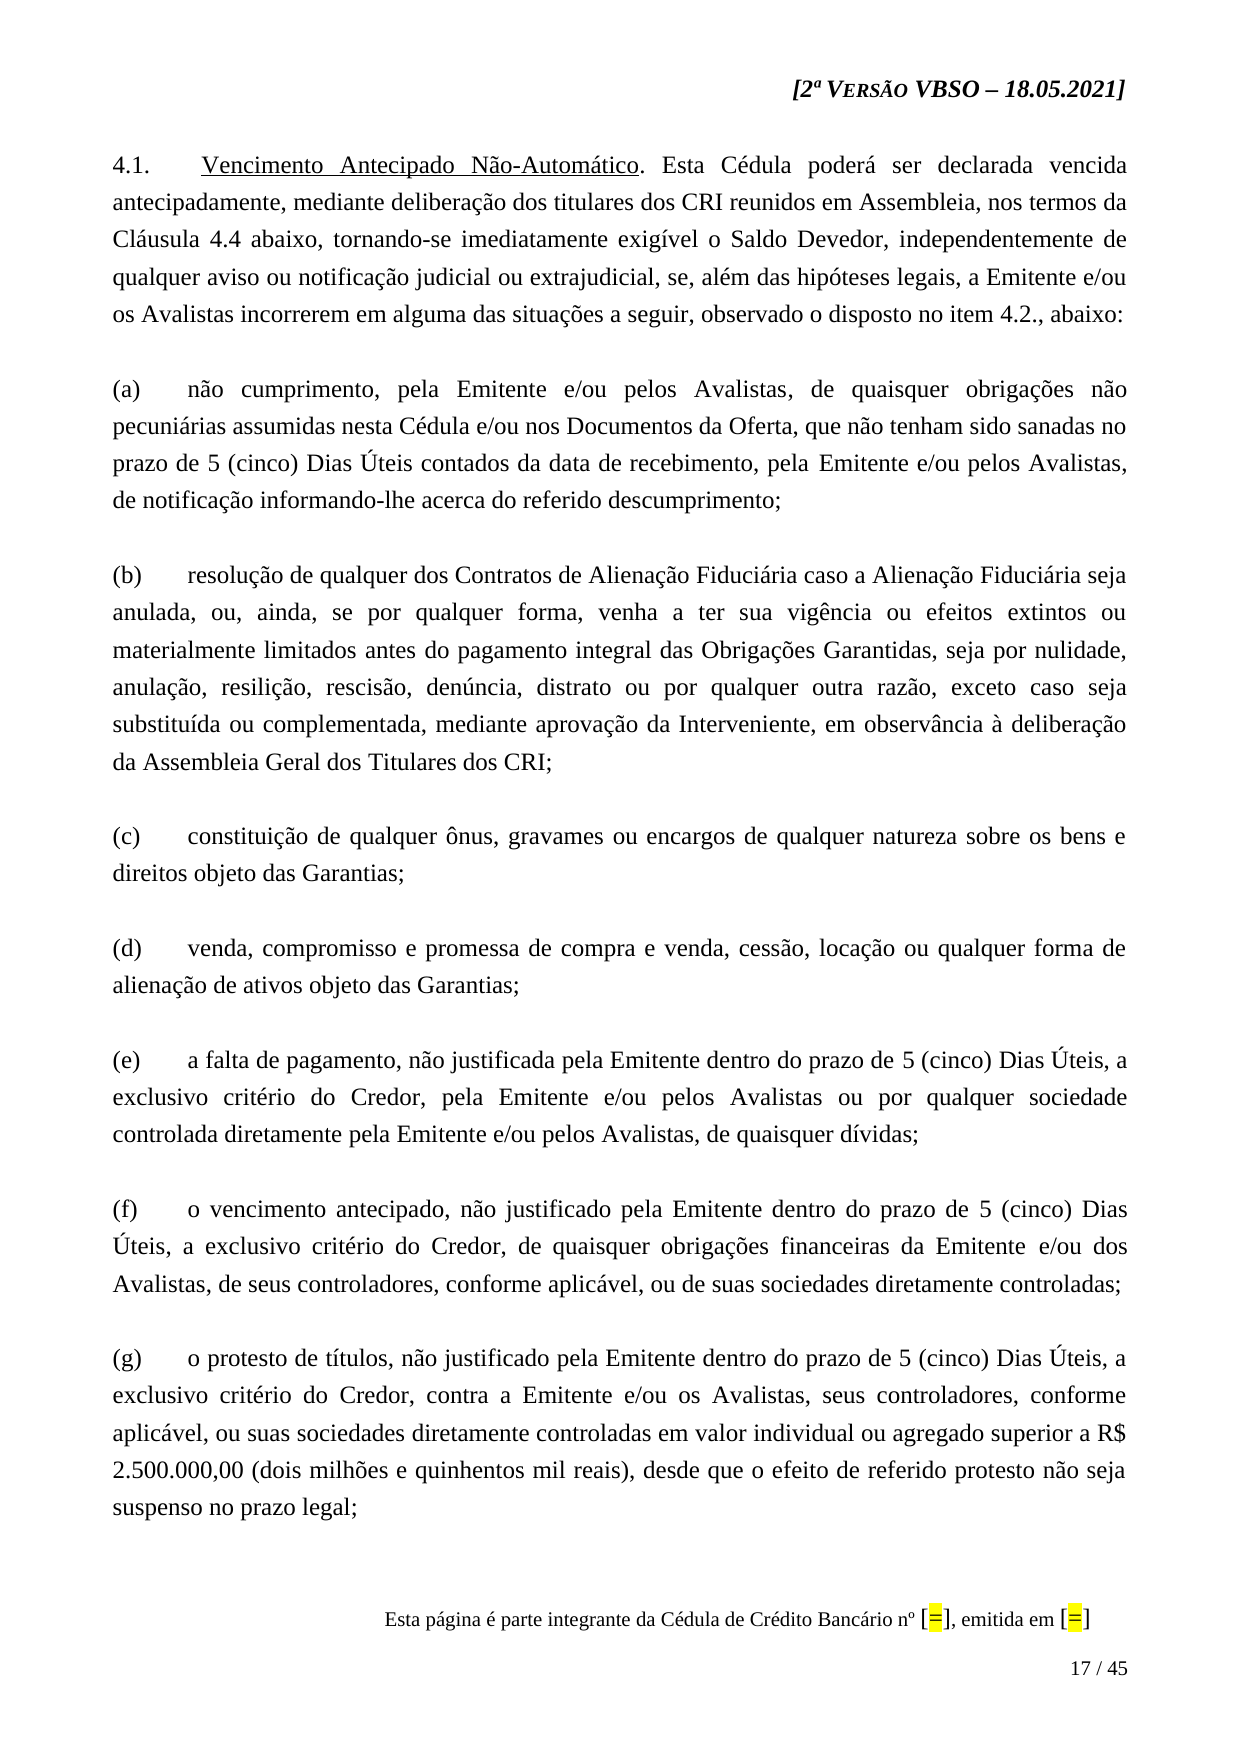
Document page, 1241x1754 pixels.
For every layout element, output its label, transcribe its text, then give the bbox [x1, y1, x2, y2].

list não cumprimento, pela Emitente e/ou pelos Avalistas, de quaisquer obrigações não pecuniárias assumidas nesta Cédula e/ou nos Documentos da Oferta, que não tenham sido sanadas no prazo de 5 (cinco) Dias Úteis contados da data de recebimento, pela Emitente e/ou pelos Avalistas, de notificação informando-lhe acerca do referido descumprimento; [112, 374, 1128, 514]
list a falta de pagamento, não justificada pela Emitente dentro do prazo de 5 (cinco) Dias Úteis, a exclusivo critério do Credor, pela Emitente e/ou pelos Avalistas ou por qualquer sociedade controlada diretamente pela Emitente e/ou pelos Avalistas, de quaisquer dívidas; [112, 1045, 1128, 1148]
list venda, compromisso e promessa de compra e venda, cessão, locação ou qualquer forma de alienação de ativos objeto das Garantias; [112, 933, 1128, 999]
list o protesto de títulos, não justificado pela Emitente dentro do prazo de 5 (cinco) Dias Úteis, a exclusivo critério do Credor, contra a Emitente e/ou os Avalistas, seus controladores, conforme aplicável, ou suas sociedades diretamente controladas em valor individual ou agregado superior a R$ 2.500.000,00 (dois milhões e quinhentos mil reais), desde que o efeito de referido protesto não seja suspenso no prazo legal; [112, 1343, 1128, 1521]
list o vencimento antecipado, não justificado pela Emitente dentro do prazo de 5 (cinco) Dias Úteis, a exclusivo critério do Credor, de quaisquer obrigações financeiras da Emitente e/ou dos Avalistas, de seus controladores, conforme aplicável, ou de suas sociedades diretamente controladas; [112, 1194, 1128, 1297]
list Vencimento Antecipado Não-Automático. Esta Cédula poderá ser declarada vencida antecipadamente, mediante deliberação dos titulares dos CRI reunidos em Assembleia, nos termos da Cláusula 4.4 abaixo, tornando-se imediatamente exigível o Saldo Devedor, independentemente de qualquer aviso ou notificação judicial ou extrajudicial, se, além das hipóteses legais, a Emitente e/ou os Avalistas incorrerem em alguma das situações a seguir, observado o disposto no item 4.2., abaixo: [112, 150, 1128, 328]
list constituição de qualquer ônus, gravames ou encargos de qualquer natureza sobre os bens e direitos objeto das Garantias; [112, 821, 1128, 887]
list resolução de qualquer dos Contratos de Alienação Fiduciária caso a Alienação Fiduciária seja anulada, ou, ainda, se por qualquer forma, venha a ter sua vigência ou efeitos extintos ou materialmente limitados antes do pagamento integral das Obrigações Garantidas, seja por nulidade, anulação, resilição, rescisão, denúncia, distrato ou por qualquer outra razão, exceto caso seja substituída ou complementada, mediante aprovação da Interveniente, em observância à deliberação da Assembleia Geral dos Titulares dos CRI; [112, 560, 1128, 775]
